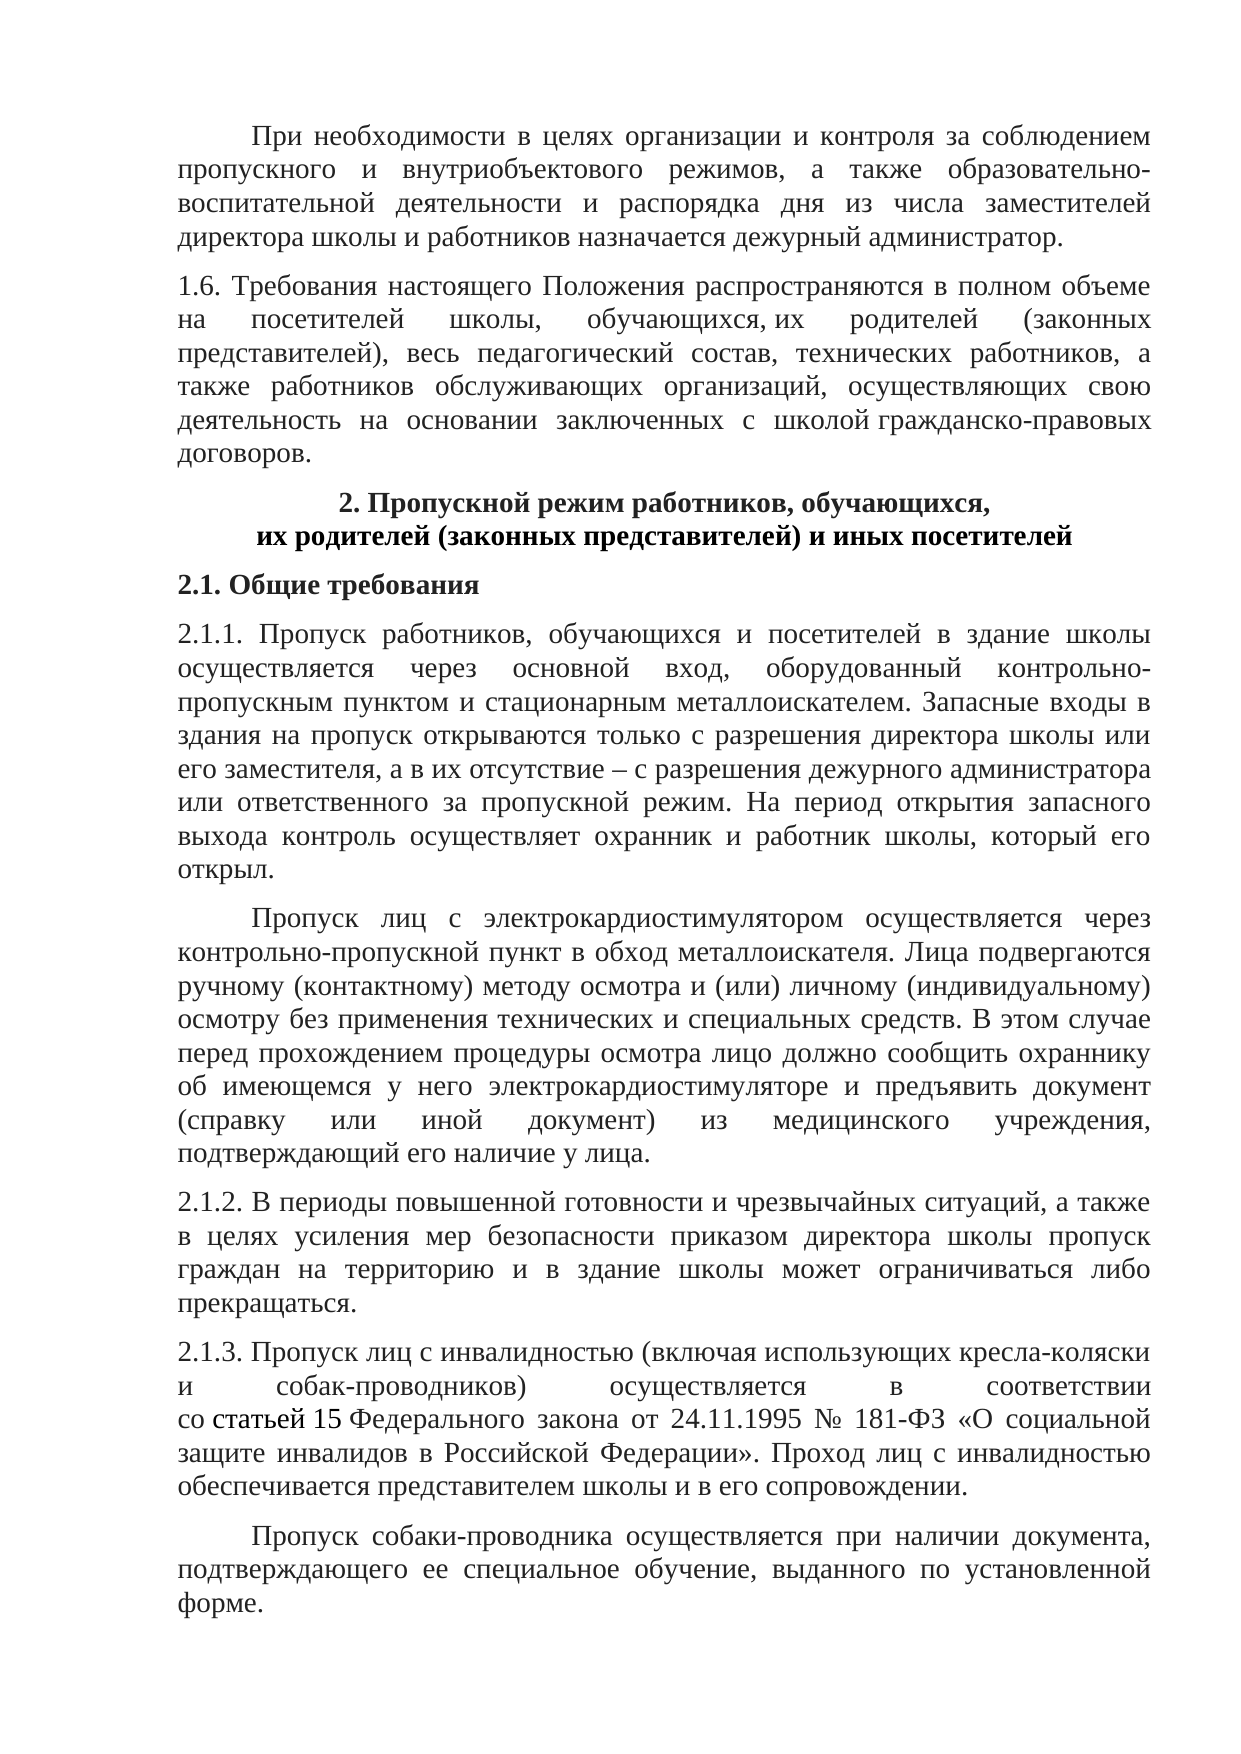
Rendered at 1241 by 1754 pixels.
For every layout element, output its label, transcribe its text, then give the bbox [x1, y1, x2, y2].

text Пропуск собаки-проводника осуществляется при наличии документа, подтверждающего ее специальное обучение, выданного по установленной форме. [177, 1518, 1152, 1618]
text Пропуск лиц с электрокардиостимулятором осуществляется через контрольно-пропускной пункт в обход металлоискателя. Лица подвергаются ручному (контактному) методу осмотра и (или) личному (индивидуальному) осмотру без применения технических и специальных средств. В этом случае перед прохождением процедуры осмотра лицо должно сообщить охраннику об имеющемся у него электрокардиостимуляторе и предъявить документ (справку или иной документ) из медицинского учреждения, подтверждающий его наличие у лица. [177, 901, 1152, 1169]
text 2. Пропускной режим работников, обучающихся, их родителей (законных представителей) и иных посетителей [177, 485, 1152, 552]
text При необходимости в целях организации и контроля за соблюдением пропускного и внутриобъектового режимов, а также образовательно-воспитательной деятельности и распорядка дня из числа заместителей директора школы и работников назначается дежурный администратор. [177, 118, 1152, 252]
text 1.6. Требования настоящего Положения распространяются в полном объеме на посетителей школы, обучающихся, их родителей (законных представителей), весь педагогический состав, технических работников, а также работников обслуживающих организаций, осуществляющих свою деятельность на основании заключенных с школой гражданско-правовых договоров. [177, 268, 1152, 469]
text 2.1.3. Пропуск лиц с инвалидностью (включая использующих кресла-коляски и собак-проводников) осуществляется в соответствии со статьей 15 Федерального закона от 24.11.1995 № 181-ФЗ «О социальной защите инвалидов в Российской Федерации». Проход лиц с инвалидностью обеспечивается представителем школы и в его сопровождении. [177, 1334, 1152, 1502]
text 2.1.2. В периоды повышенной готовности и чрезвычайных ситуаций, а также в целях усиления мер безопасности приказом директора школы пропуск граждан на территорию и в здание школы может ограничиваться либо прекращаться. [177, 1184, 1152, 1319]
text 2.1. Общие требования [177, 567, 1152, 601]
text 2.1.1. Пропуск работников, обучающихся и посетителей в здание школы осуществляется через основной вход, оборудованный контрольно-пропускным пунктом и стационарным металлоискателем. Запасные входы в здания на пропуск открываются только с разрешения директора школы или его заместителя, а в их отсутствие – с разрешения дежурного администратора или ответственного за пропускной режим. На период открытия запасного выхода контроль осуществляет охранник и работник школы, который его открыл. [177, 617, 1152, 885]
